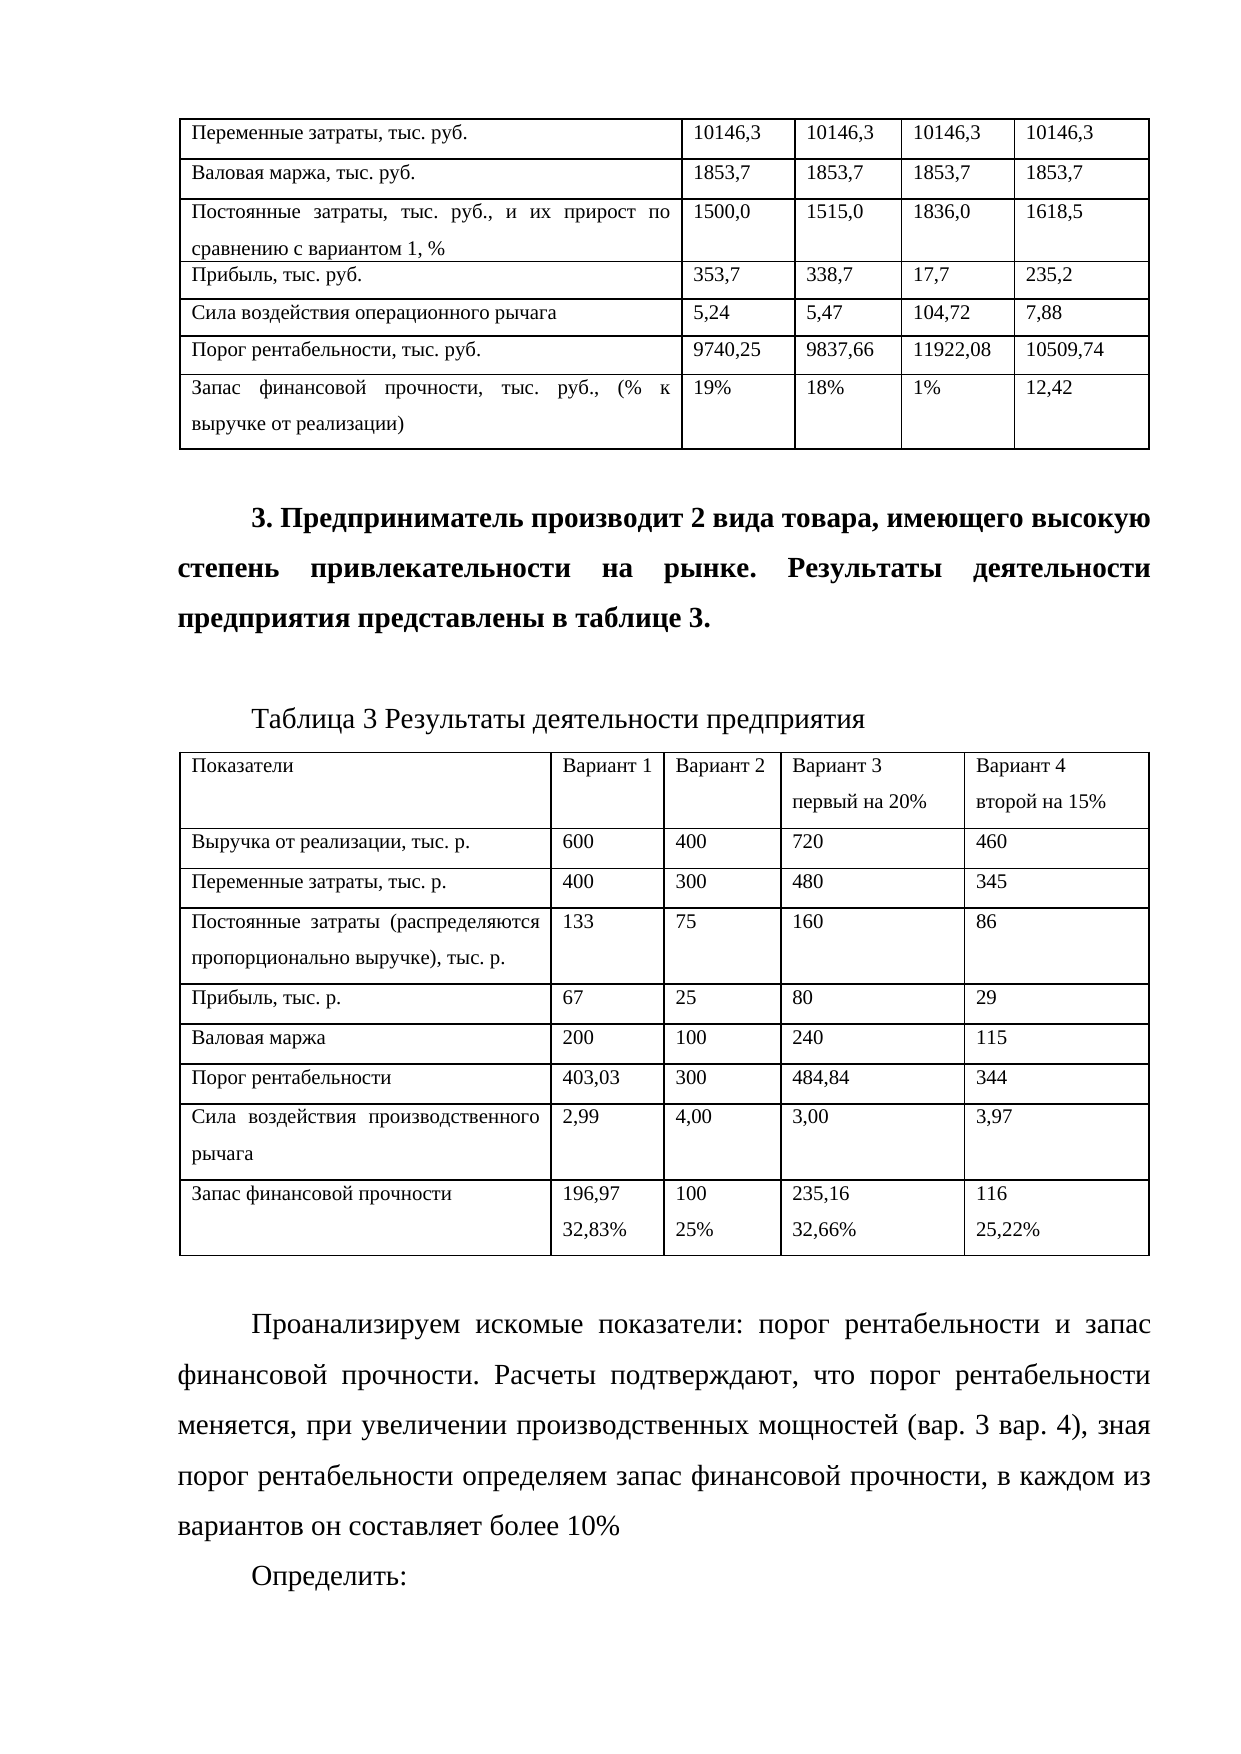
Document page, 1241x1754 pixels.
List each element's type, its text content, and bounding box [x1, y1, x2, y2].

table_cell 25 [665, 985, 780, 1023]
table_cell 104,72 [902, 300, 1014, 335]
table_cell Запас финансовой прочности [181, 1181, 550, 1255]
table_cell Переменные затраты, тыс. руб. [181, 120, 681, 158]
table_cell 3,97 [965, 1105, 1148, 1179]
table_cell 1% [902, 375, 1014, 448]
table_cell 600 [552, 829, 663, 867]
table_cell 11922,08 [902, 337, 1014, 373]
table_cell 100 [665, 1025, 780, 1063]
table_cell 116 25,22% [965, 1181, 1148, 1255]
table_cell 200 [552, 1025, 663, 1063]
table_cell 1853,7 [1015, 160, 1148, 198]
table_cell 10146,3 [1015, 120, 1148, 158]
text Определить: [177, 1558, 1152, 1592]
table_cell 100 25% [665, 1181, 780, 1255]
table_cell Переменные затраты, тыс. р. [181, 869, 550, 907]
table_cell 344 [965, 1065, 1148, 1103]
table_cell 1515,0 [796, 200, 901, 261]
table_cell Валовая маржа [181, 1025, 550, 1063]
table_cell 4,00 [665, 1105, 780, 1179]
table_cell 1618,5 [1015, 200, 1148, 261]
table_cell 300 [665, 869, 780, 907]
table_cell Порог рентабельности, тыс. руб. [181, 337, 681, 373]
table_cell 12,42 [1015, 375, 1148, 448]
table_cell 1500,0 [683, 200, 794, 261]
table_cell 10146,3 [902, 120, 1014, 158]
table_cell 19% [683, 375, 794, 448]
table_cell 10509,74 [1015, 337, 1148, 373]
table_cell 86 [965, 909, 1148, 983]
table_cell 1853,7 [902, 160, 1014, 198]
text Проанализируем искомые показатели: порог рентабельности и запас финансовой прочности. Расчеты подтверждают, что порог рентабельности меняется, при увеличении производственных мощностей (вар. 3 вар. 4), зная порог рентабельности определяем запас финансовой прочности, в каждом из вариантов он составляет более 10% [177, 1307, 1152, 1541]
table_cell Прибыль, тыс. руб. [181, 262, 681, 298]
table_cell Выручка от реализации, тыс. р. [181, 829, 550, 867]
table_cell Сила воздействия операционного рычага [181, 300, 681, 335]
table_cell 115 [965, 1025, 1148, 1063]
table_cell 10146,3 [796, 120, 901, 158]
table_cell Запас финансовой прочности, тыс. руб., (% к выручке от реализации) [181, 375, 681, 448]
table_cell 484,84 [782, 1065, 964, 1103]
table_cell Постоянные затраты (распределяются пропорционально выручке), тыс. р. [181, 909, 550, 983]
table_cell 345 [965, 869, 1148, 907]
table_cell 7,88 [1015, 300, 1148, 335]
table_cell 1836,0 [902, 200, 1014, 261]
table_cell 235,16 32,66% [782, 1181, 964, 1255]
table_cell 403,03 [552, 1065, 663, 1103]
table_cell 9740,25 [683, 337, 794, 373]
table_cell 5,24 [683, 300, 794, 335]
table_cell Валовая маржа, тыс. руб. [181, 160, 681, 198]
table_cell Порог рентабельности [181, 1065, 550, 1103]
table_cell 1853,7 [683, 160, 794, 198]
table_header Вариант 1 [552, 753, 663, 827]
table_cell 1853,7 [796, 160, 901, 198]
table_cell 400 [665, 829, 780, 867]
table_cell 460 [965, 829, 1148, 867]
table_cell 400 [552, 869, 663, 907]
table_header Вариант 3 первый на 20% [782, 753, 964, 827]
table_header Вариант 2 [665, 753, 780, 827]
table_cell 9837,66 [796, 337, 901, 373]
table_cell 80 [782, 985, 964, 1023]
table_cell 75 [665, 909, 780, 983]
table_header Вариант 4 второй на 15% [965, 753, 1148, 827]
table_cell 10146,3 [683, 120, 794, 158]
table_cell 67 [552, 985, 663, 1023]
table_cell 480 [782, 869, 964, 907]
table_cell 5,47 [796, 300, 901, 335]
table_header Показатели [181, 753, 550, 827]
table_cell 2,99 [552, 1105, 663, 1179]
table_cell 17,7 [902, 262, 1014, 298]
table_cell 338,7 [796, 262, 901, 298]
text 3. Предприниматель производит 2 вида товара, имеющего высокую степень привлекательности на рынке. Результаты деятельности предприятия представлены в таблице 3. [177, 500, 1152, 634]
table_cell 133 [552, 909, 663, 983]
table_cell 720 [782, 829, 964, 867]
table_cell 3,00 [782, 1105, 964, 1179]
table_cell 196,97 32,83% [552, 1181, 663, 1255]
text Таблица 3 Результаты деятельности предприятия [177, 701, 1152, 735]
table_cell 353,7 [683, 262, 794, 298]
table_cell Сила воздействия производственного рычага [181, 1105, 550, 1179]
table_cell 300 [665, 1065, 780, 1103]
table_cell 160 [782, 909, 964, 983]
table_cell 235,2 [1015, 262, 1148, 298]
table_cell 18% [796, 375, 901, 448]
table_cell Постоянные затраты, тыс. руб., и их прирост по сравнению с вариантом 1, % [181, 200, 681, 261]
table_cell 29 [965, 985, 1148, 1023]
table_cell 240 [782, 1025, 964, 1063]
table_cell Прибыль, тыс. р. [181, 985, 550, 1023]
